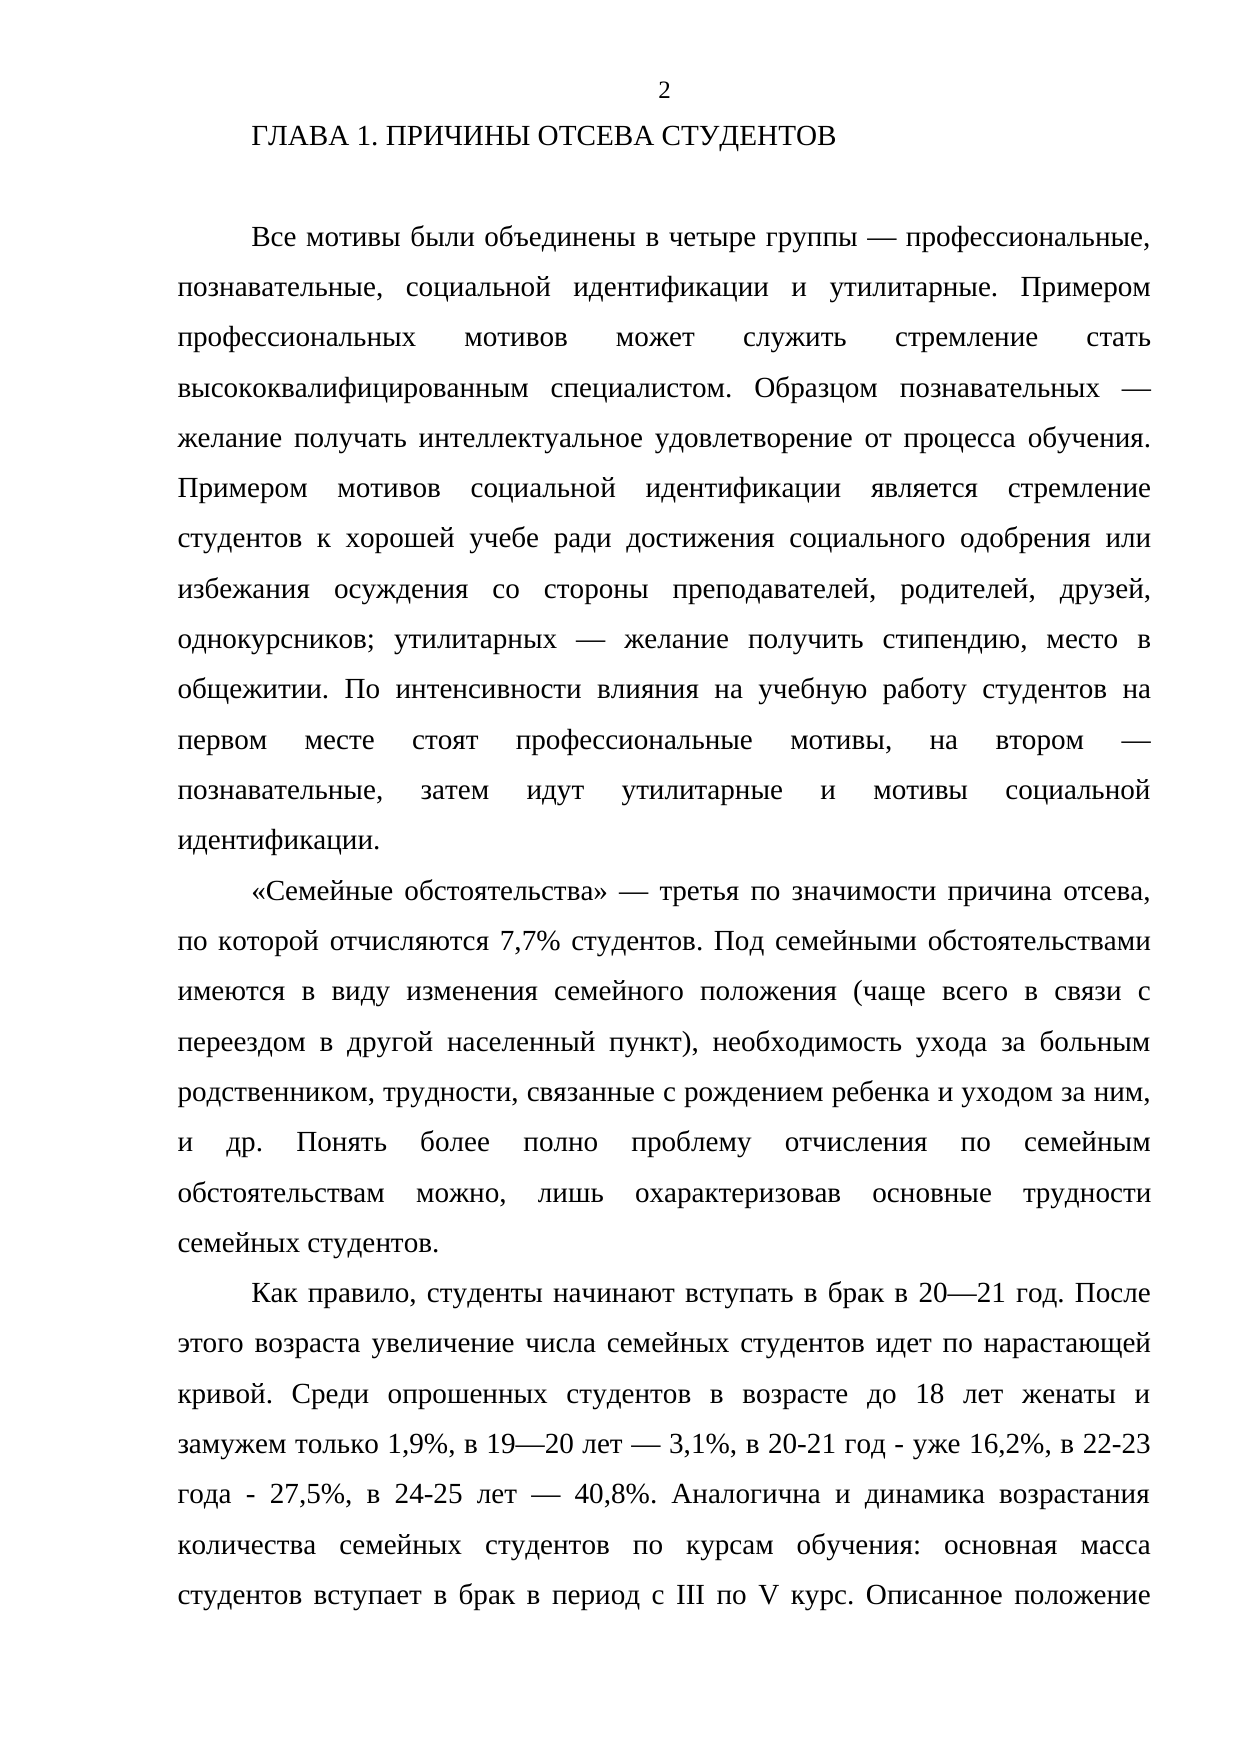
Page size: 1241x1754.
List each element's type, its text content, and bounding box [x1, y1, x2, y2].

text ГЛАВА 1. ПРИЧИНЫ ОТСЕВА СТУДЕНТОВ [177, 118, 1152, 152]
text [177, 1275, 1152, 1611]
text «Семейные обстоятельства» — третья по значимости причина отсева, по которой отчисляются 7,7% студентов. Под семейными обстоятельствами имеются в виду изменения семейного положения (чаще всего в связи с переездом в другой населенный пункт), необходимость ухода за больным родственником, трудности, связанные с рождением ребенка и уходом за ним, и др. Понять более полно проблему отчисления по семейным обстоятельствам можно, лишь охарактеризовав основные трудности семейных студентов. [177, 873, 1152, 1258]
text Все мотивы были объединены в четыре группы — профессиональные, познавательные, социальной идентификации и утилитарные. Примером профессиональных мотивов может служить стремление стать высококвалифицированным специалистом. Образцом познавательных — желание получать интеллектуальное удовлетворение от процесса обучения. Примером мотивов социальной идентификации является стремление студентов к хорошей учебе ради достижения социального одобрения или избежания осуждения со стороны преподавателей, родителей, друзей, однокурсников; утилитарных — желание получить стипендию, место в общежитии. По интенсивности влияния на учебную работу студентов на первом месте стоят профессиональные мотивы, на втором — познавательные, затем идут утилитарные и мотивы социальной идентификации. [177, 219, 1152, 856]
